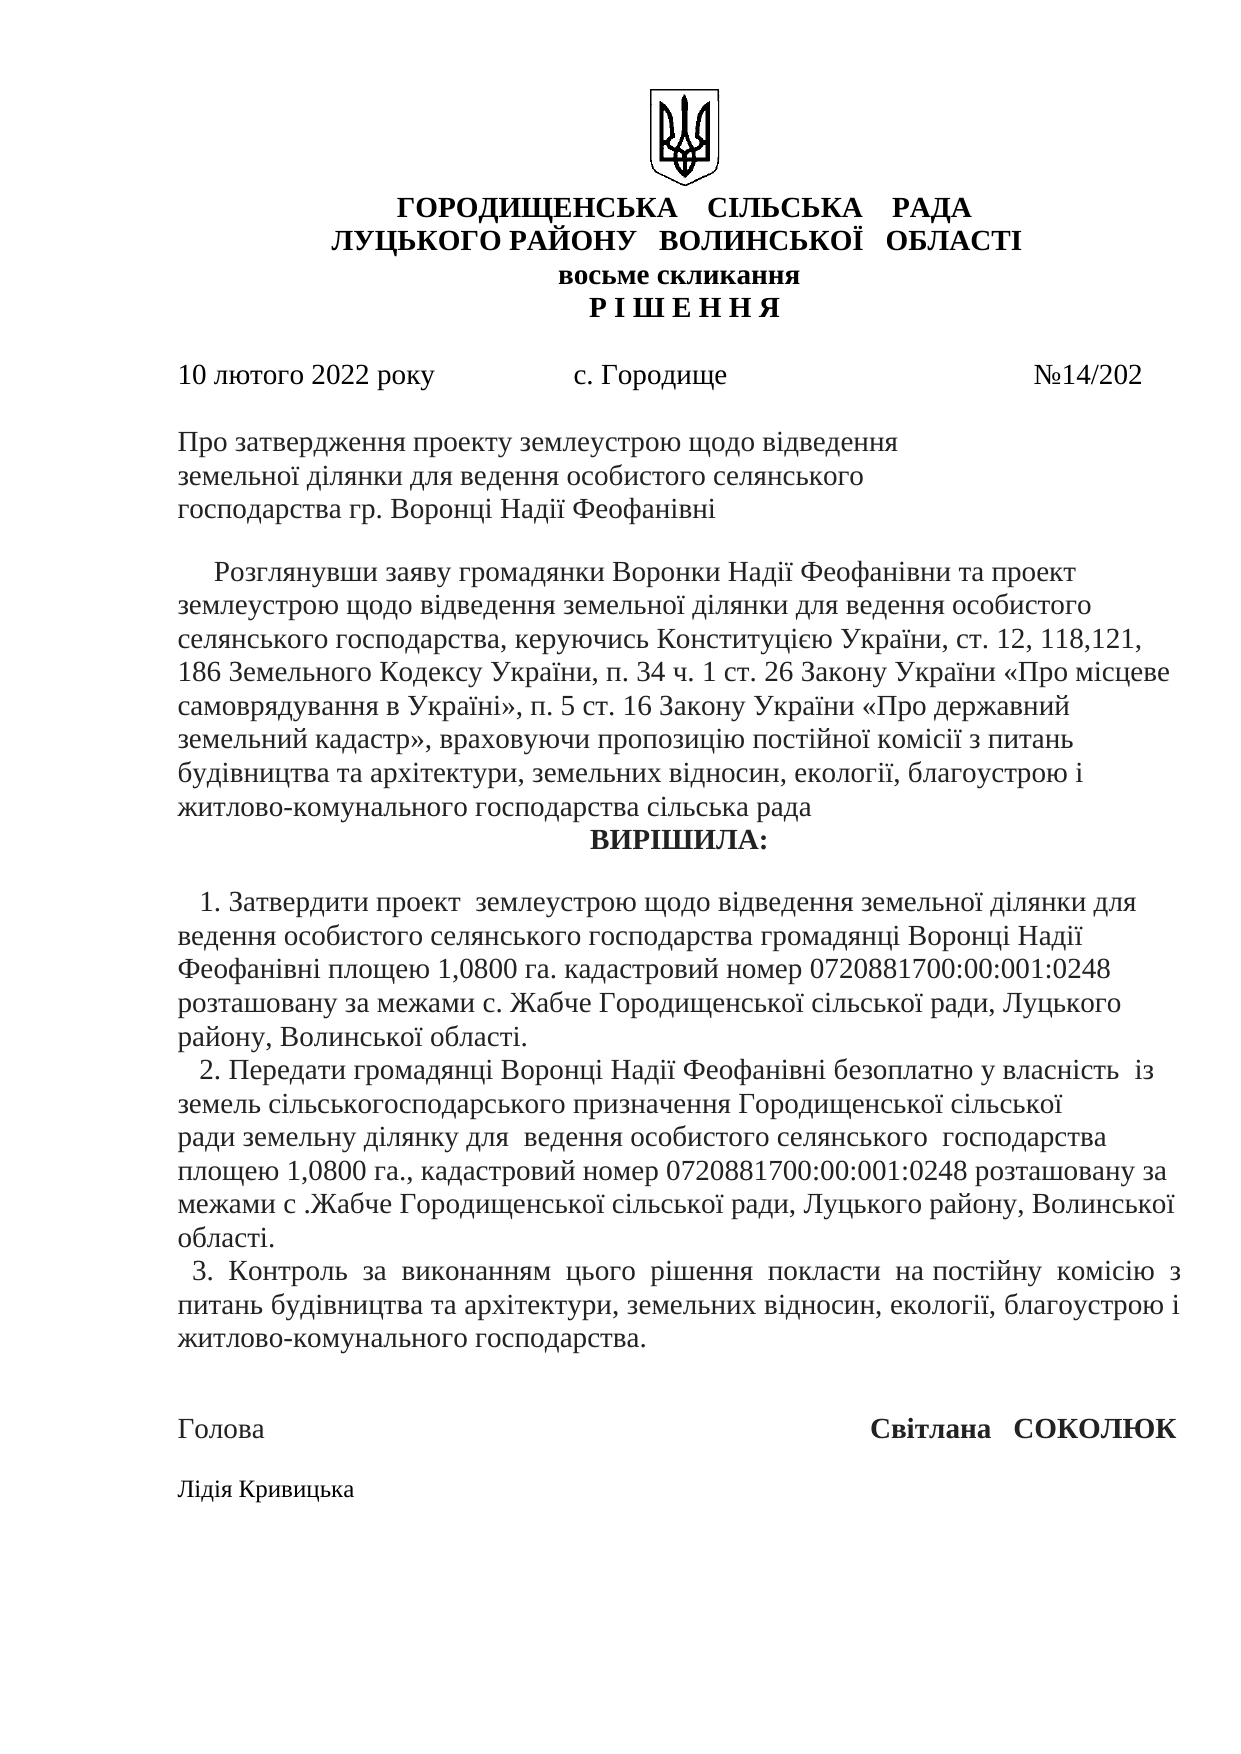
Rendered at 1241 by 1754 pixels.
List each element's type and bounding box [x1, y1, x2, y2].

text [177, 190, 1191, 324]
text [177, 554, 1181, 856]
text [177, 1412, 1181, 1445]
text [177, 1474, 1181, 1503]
picture [649, 88, 720, 186]
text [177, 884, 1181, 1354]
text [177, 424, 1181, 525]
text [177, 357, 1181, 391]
